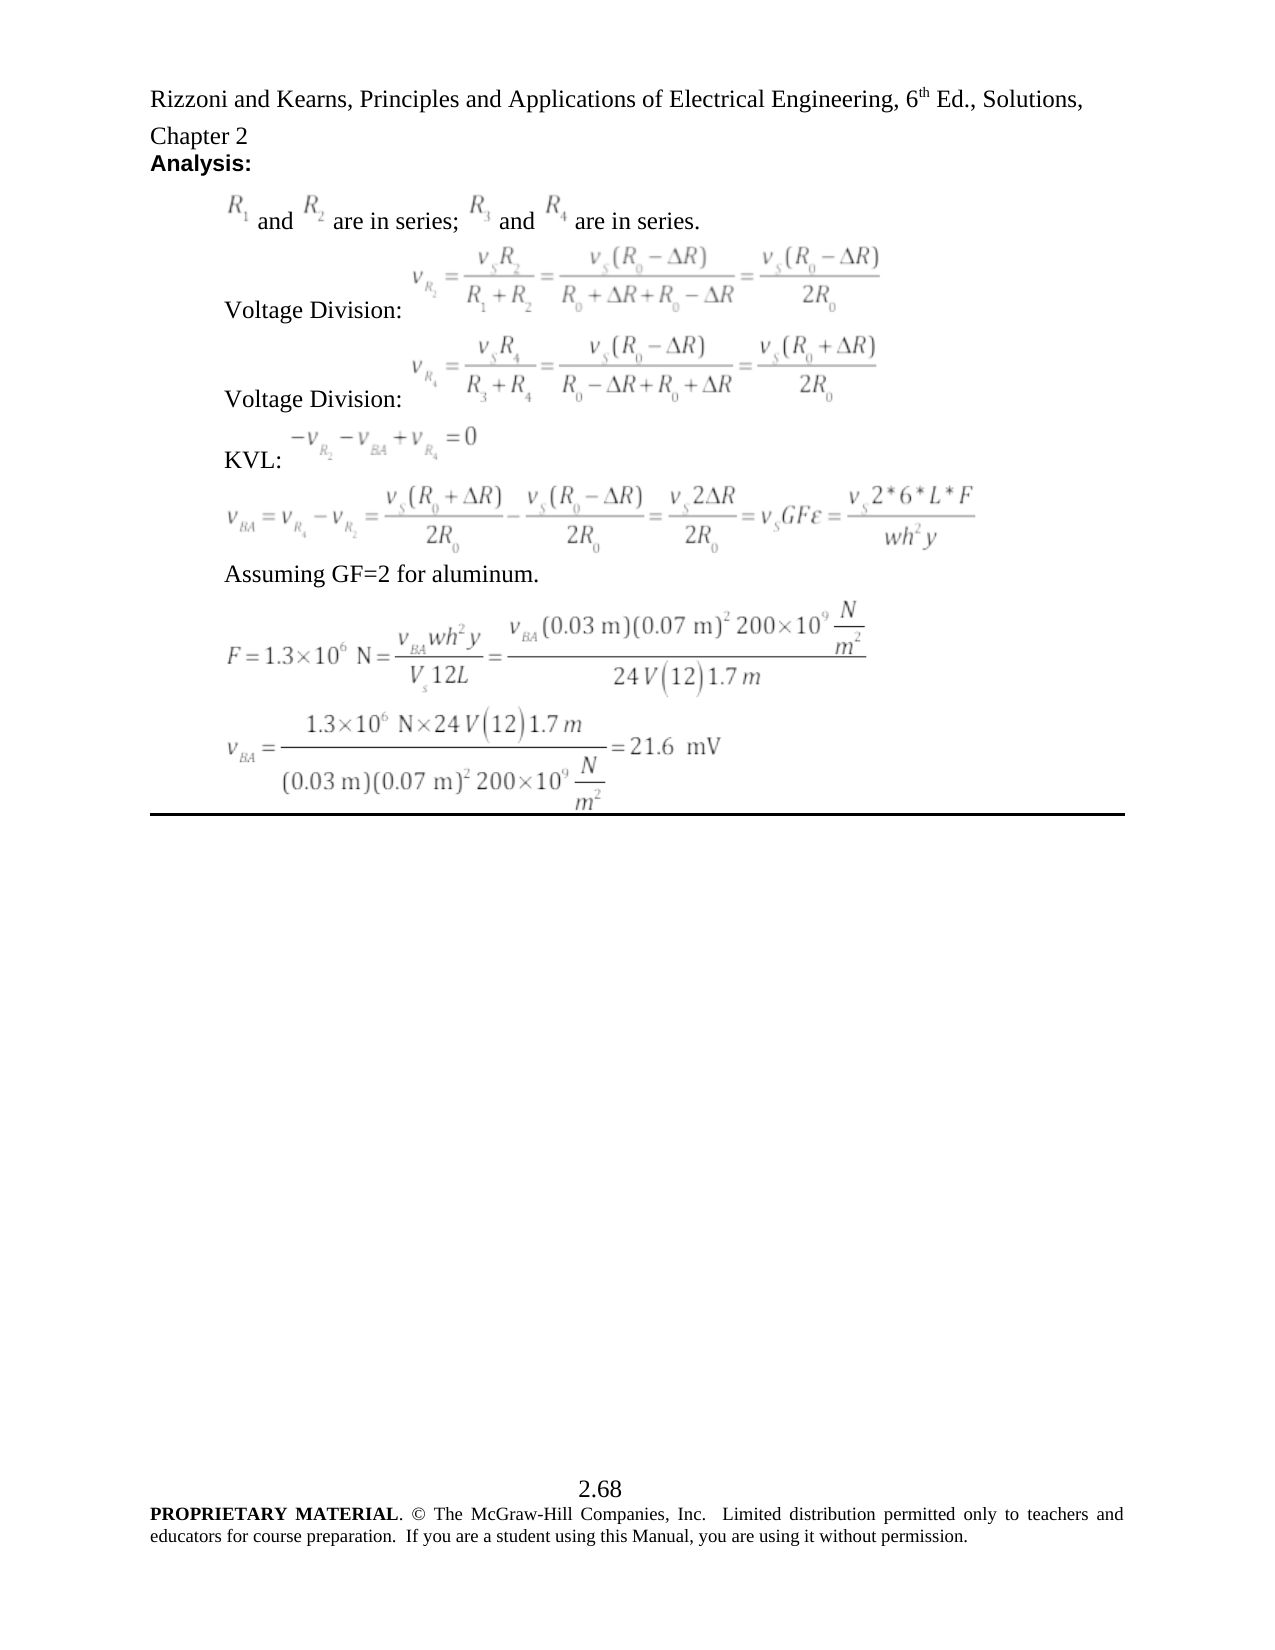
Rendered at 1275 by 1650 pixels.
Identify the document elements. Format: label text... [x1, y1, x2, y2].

text Assuming GF=2 for aluminum. [150, 555, 1125, 588]
subtitle Analysis: [150, 150, 1125, 176]
text and are in series; and are in series. [150, 183, 1125, 234]
text Voltage Division: [150, 234, 1125, 324]
text Voltage Division: [150, 324, 1125, 413]
text KVL: [150, 413, 1125, 473]
